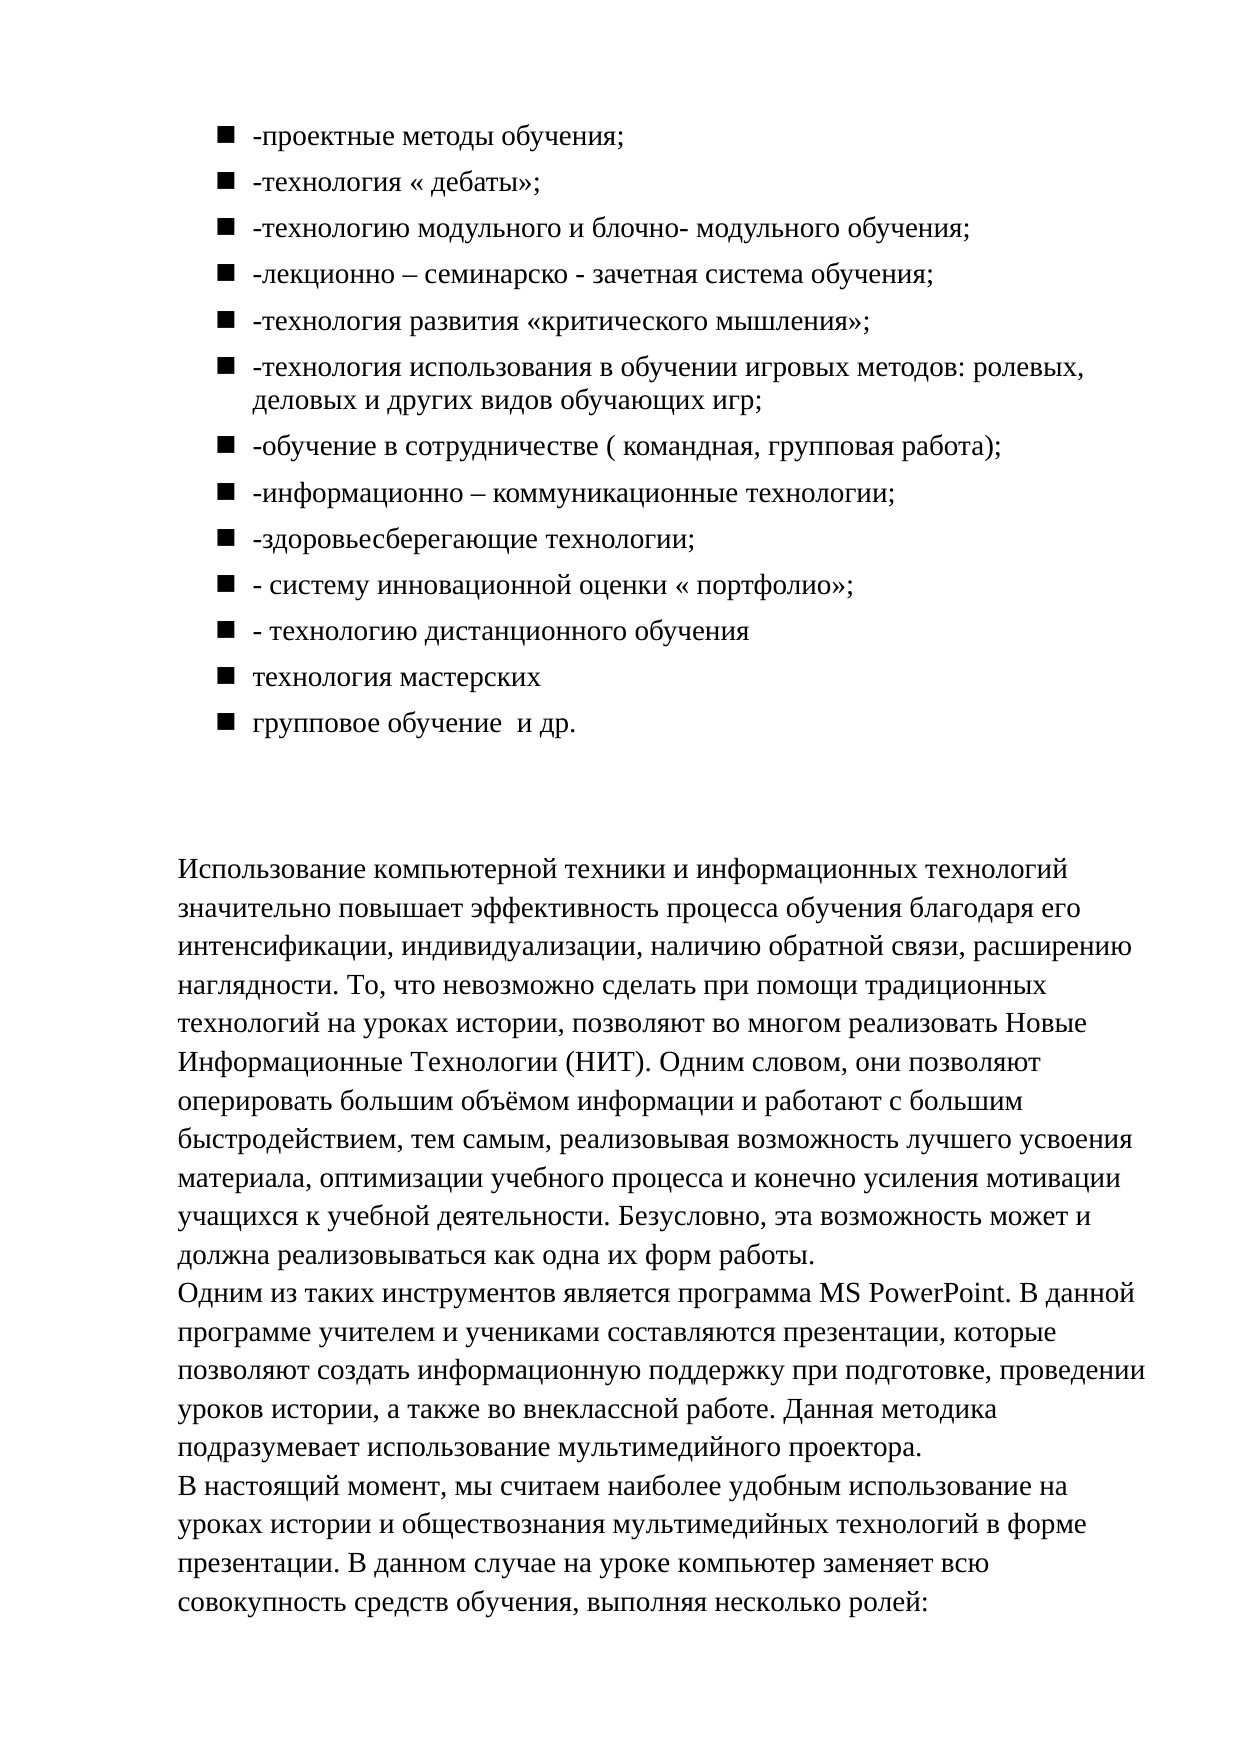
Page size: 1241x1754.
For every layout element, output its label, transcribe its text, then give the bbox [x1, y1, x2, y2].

list -технология развития «критического мышления»; [215, 303, 1152, 336]
list -здоровьесберегающие технологии; [215, 521, 1152, 554]
list -информационно – коммуникационные технологии; [215, 475, 1152, 508]
list -лекционно – семинарско - зачетная система обучения; [215, 257, 1152, 290]
list - систему инновационной оценки « портфолио»; [215, 567, 1152, 601]
list технология мастерских [215, 659, 1152, 693]
list -технология « дебаты»; [215, 164, 1152, 198]
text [177, 851, 1152, 1617]
list -технологию модульного и блочно- модульного обучения; [215, 210, 1152, 244]
list - технологию дистанционного обучения [215, 613, 1152, 647]
list -технология использования в обучении игровых методов: ролевых, деловых и других видов обучающих игр; [215, 349, 1152, 416]
list -проектные методы обучения; [215, 118, 1152, 152]
list групповое обучение и др. [215, 705, 1152, 739]
list -обучение в сотрудничестве ( командная, групповая работа); [215, 428, 1152, 462]
